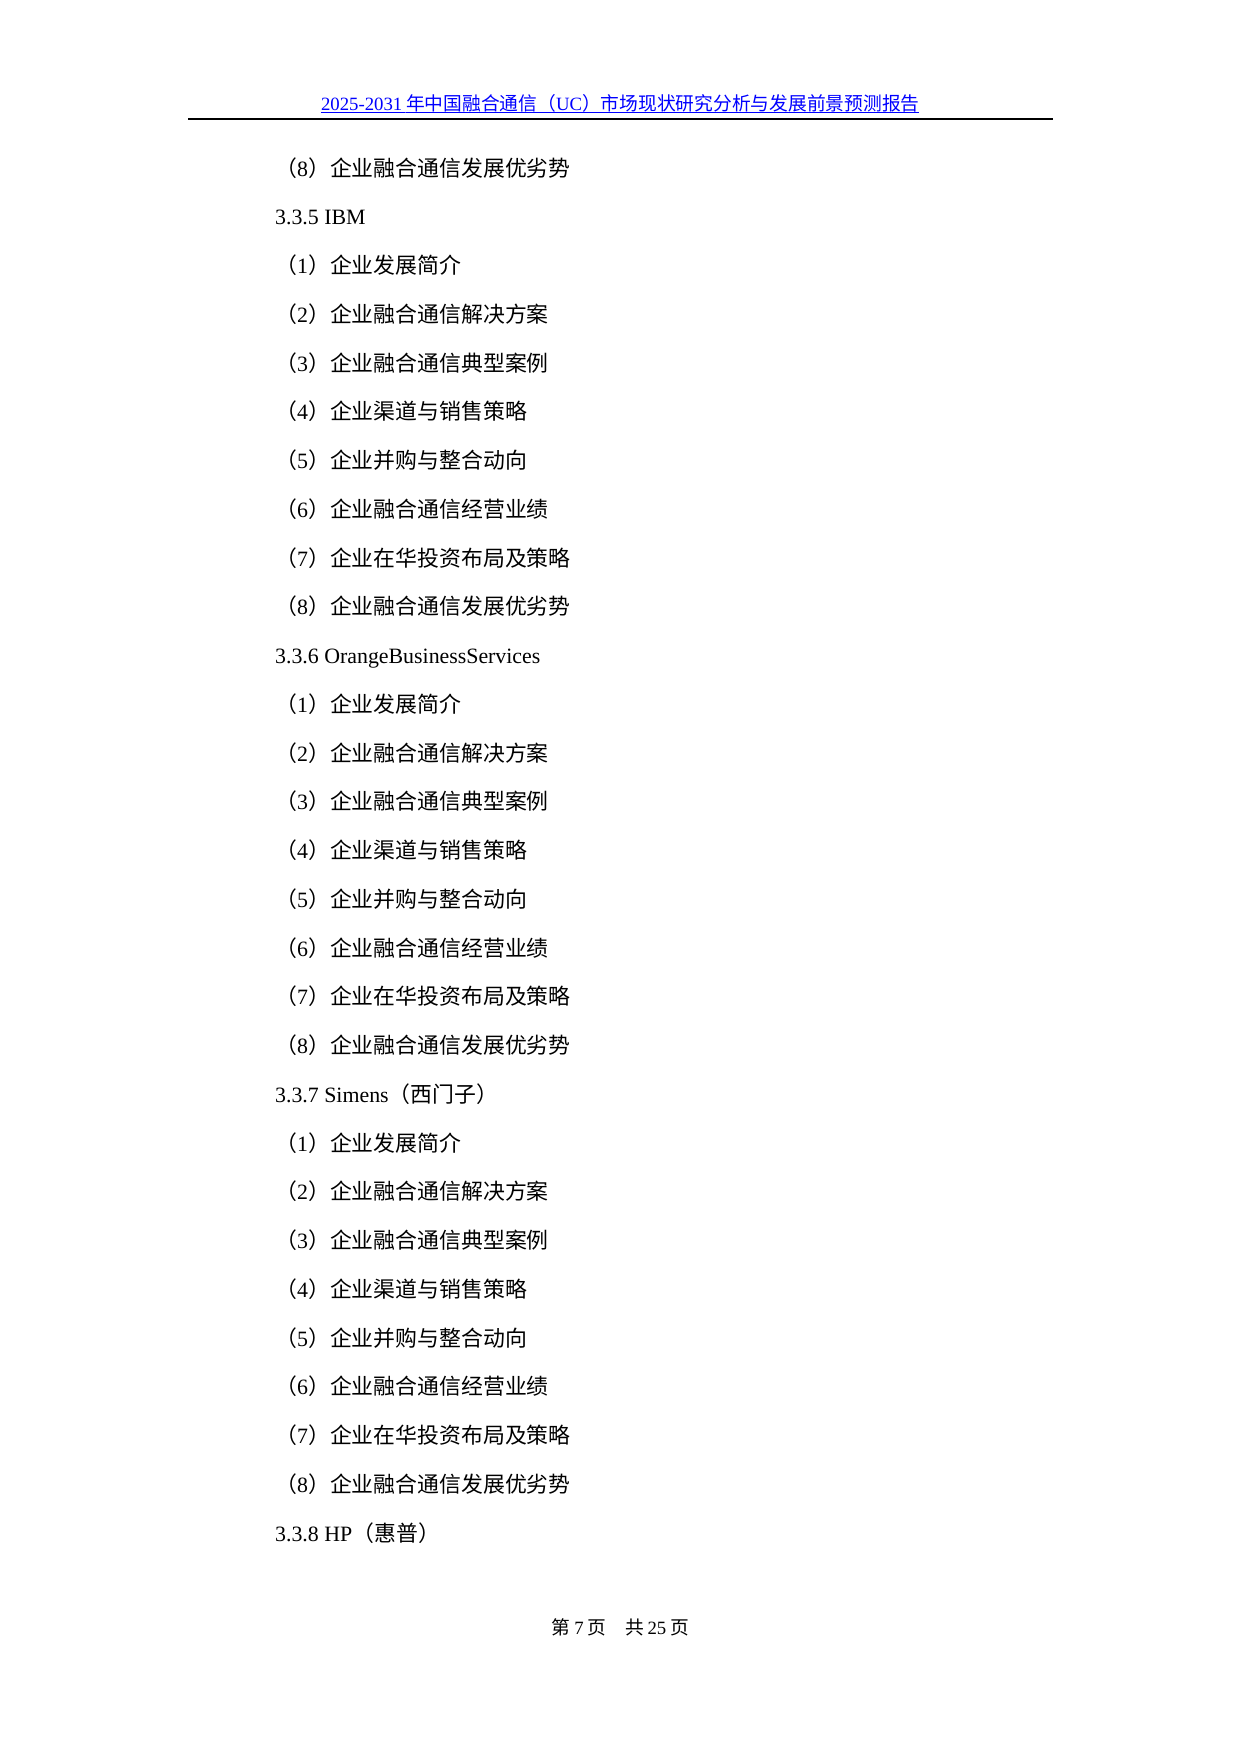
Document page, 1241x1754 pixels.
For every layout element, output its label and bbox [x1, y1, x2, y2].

text [187, 150, 1053, 1548]
